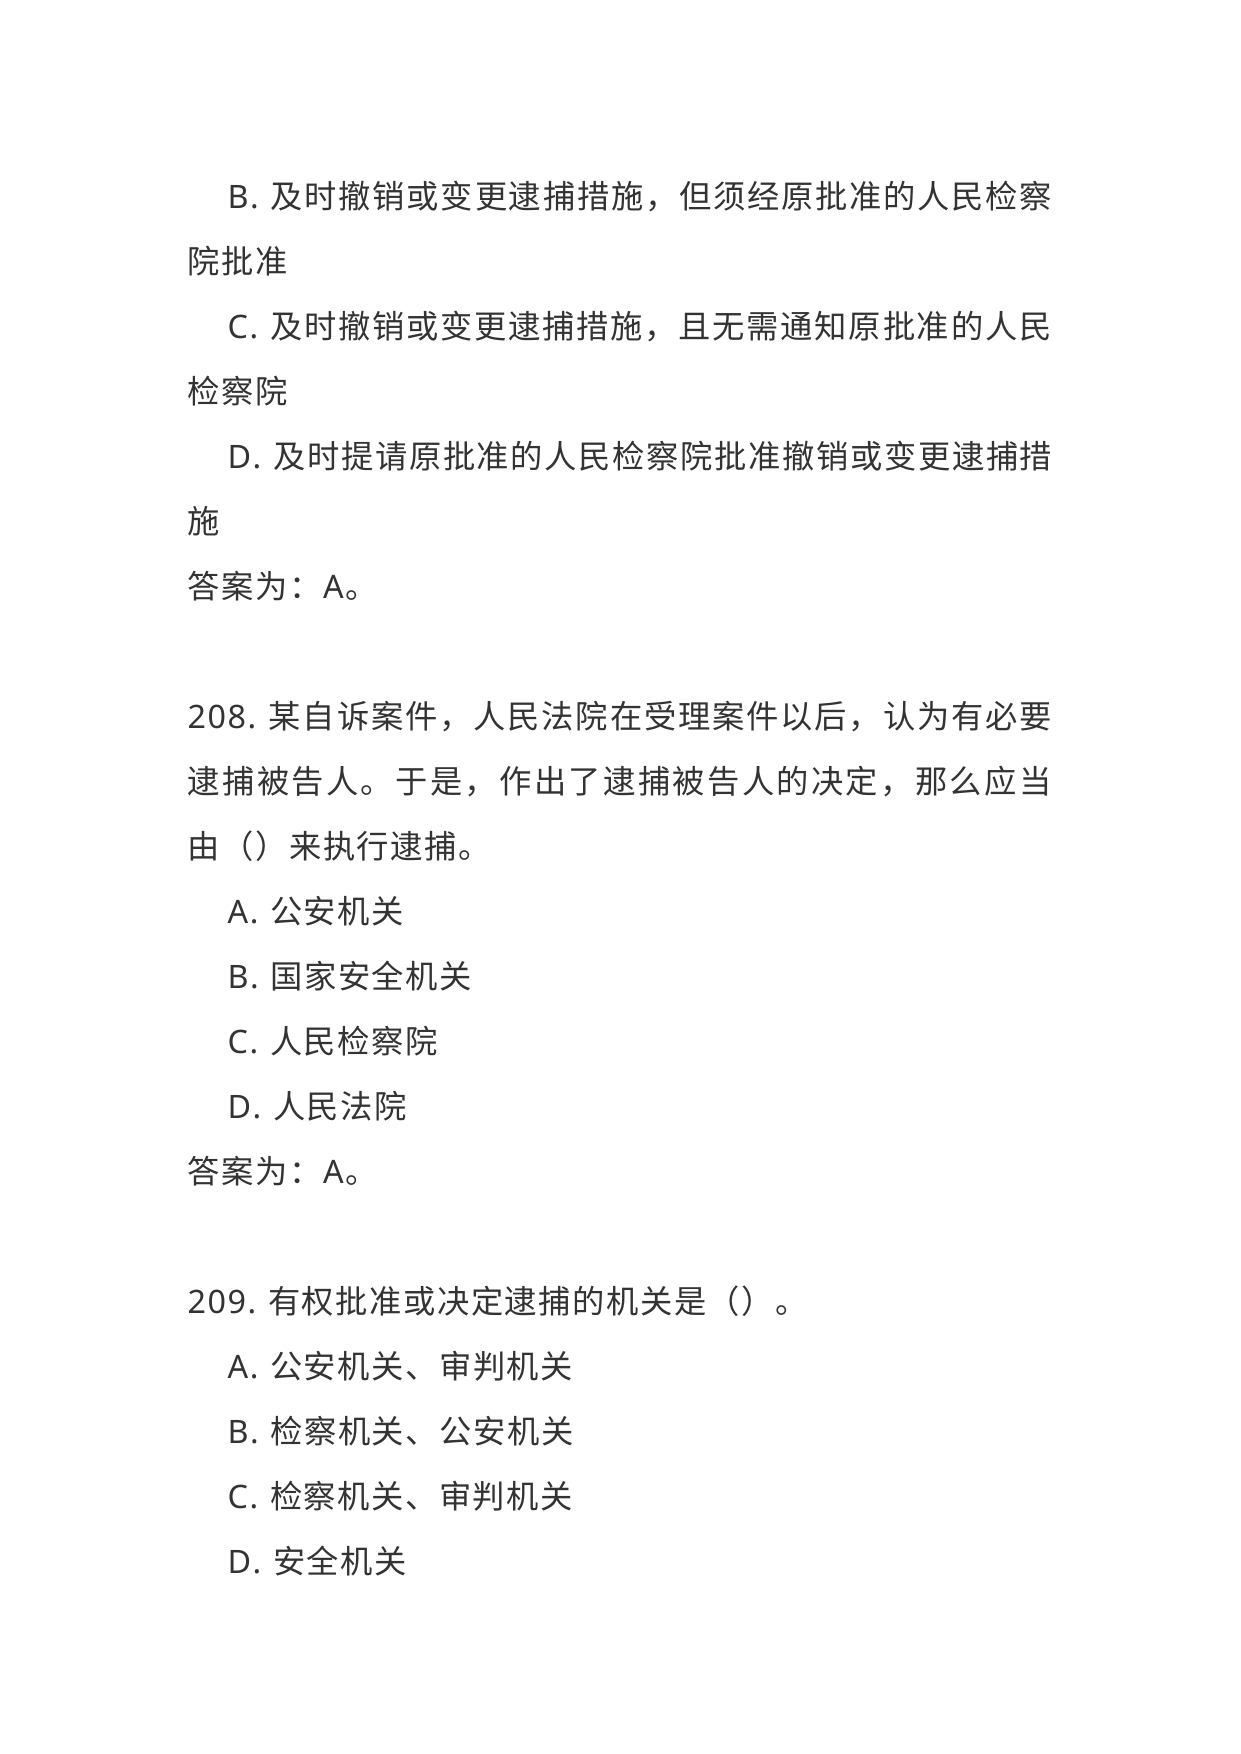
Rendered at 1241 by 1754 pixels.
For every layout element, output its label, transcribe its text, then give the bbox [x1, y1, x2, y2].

text B. 及时撤销或变更逮捕措施，但须经原批准的人民检察院批准 [187, 162, 1053, 292]
text A. 公安机关、审判机关 [187, 1332, 1053, 1397]
text C. 检察机关、审判机关 [187, 1462, 1053, 1527]
text C. 及时撤销或变更逮捕措施，且无需通知原批准的人民检察院 [187, 292, 1053, 422]
text B. 检察机关、公安机关 [187, 1397, 1053, 1462]
text 答案为：A。 [187, 552, 1053, 617]
text D. 及时提请原批准的人民检察院批准撤销或变更逮捕措施 [187, 422, 1053, 552]
text B. 国家安全机关 [187, 942, 1053, 1007]
text D. 安全机关 [187, 1527, 1053, 1592]
text A. 公安机关 [187, 877, 1053, 942]
text C. 人民检察院 [187, 1007, 1053, 1072]
text D. 人民法院 [187, 1072, 1053, 1137]
text 208. 某自诉案件，人民法院在受理案件以后，认为有必要逮捕被告人。于是，作出了逮捕被告人的决定，那么应当由（）来执行逮捕。 [187, 682, 1053, 877]
text 209. 有权批准或决定逮捕的机关是（）。 [187, 1267, 1053, 1332]
text 答案为：A。 [187, 1137, 1053, 1202]
